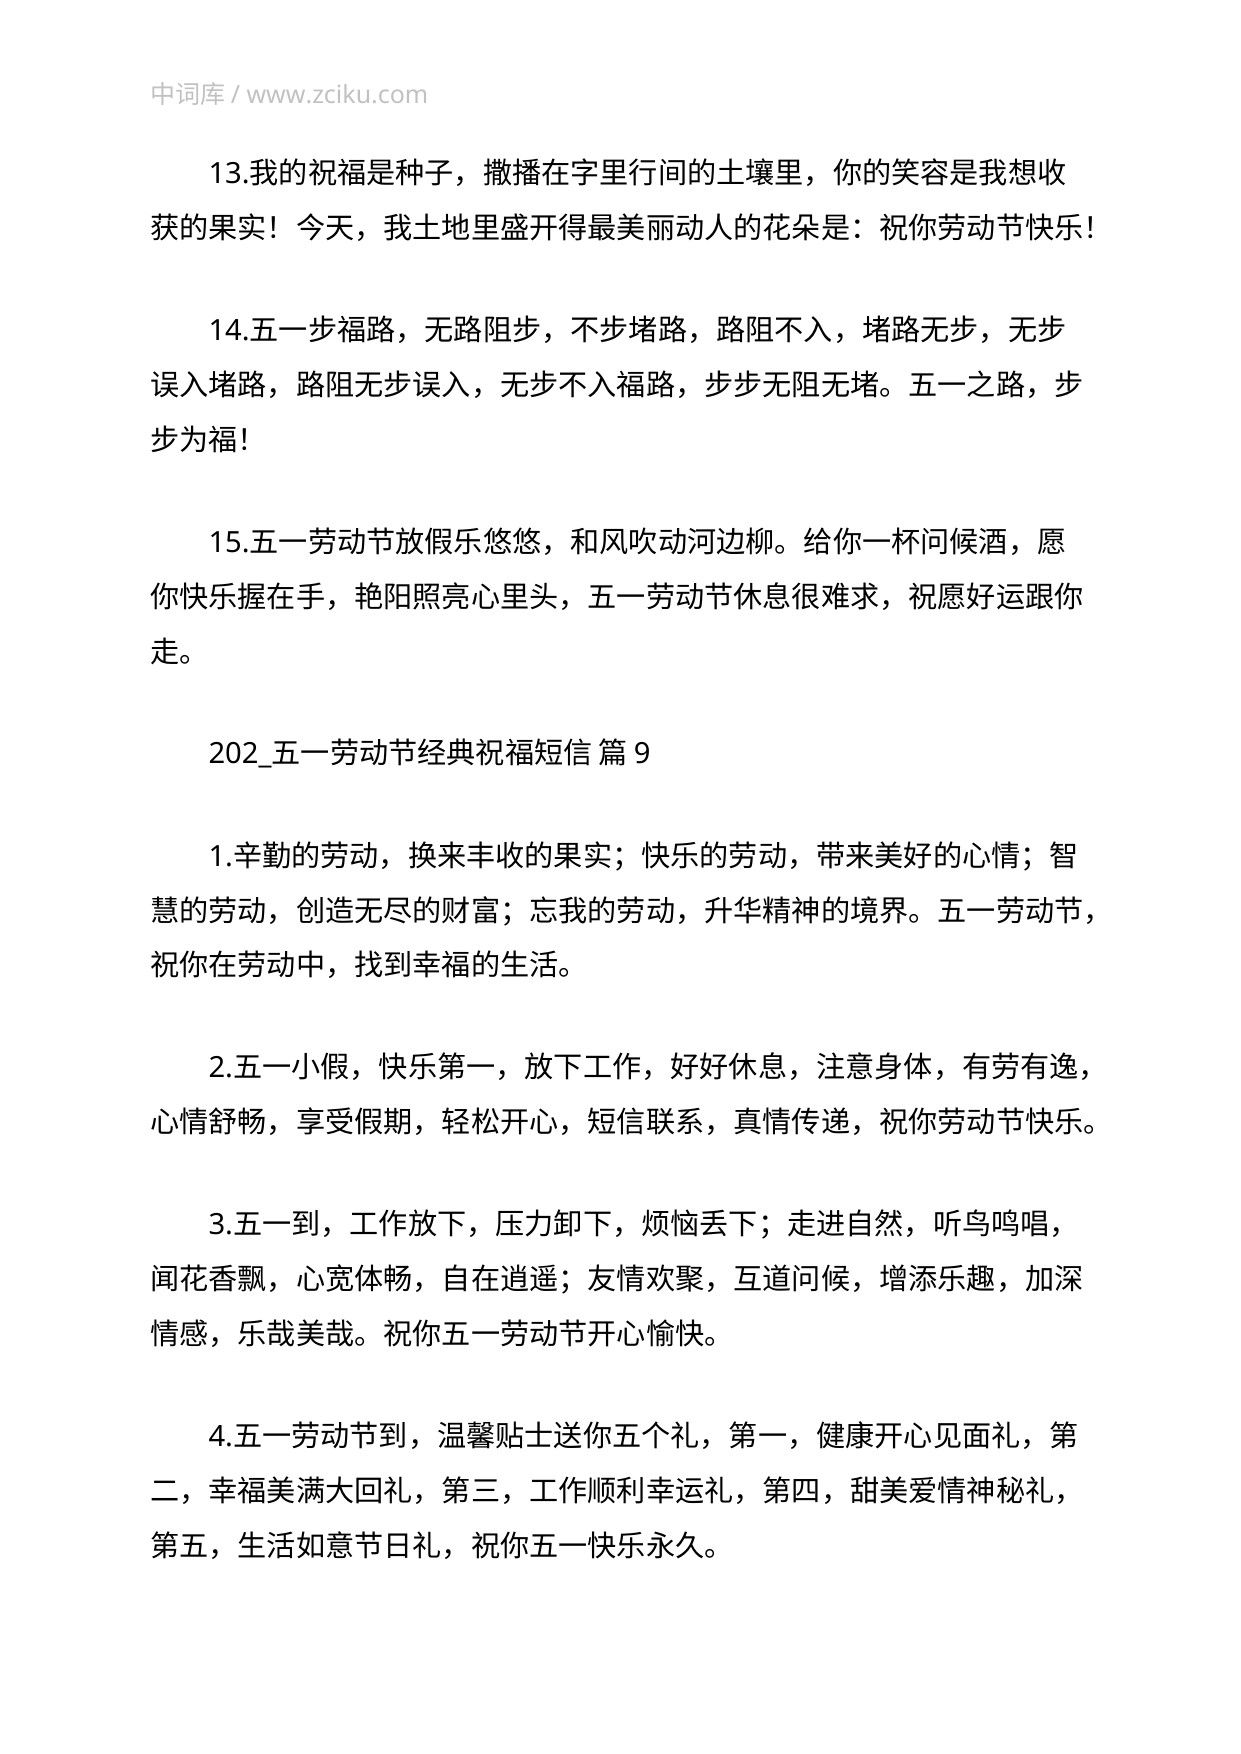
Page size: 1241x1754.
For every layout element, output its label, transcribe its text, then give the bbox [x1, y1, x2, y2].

text 14.五一步福路，无路阻步，不步堵路，路阻不入，堵路无步，无步误入堵路，路阻无步误入，无步不入福路，步步无阻无堵。五一之路，步步为福！ [150, 307, 1090, 459]
text 13.我的祝福是种子，撒播在字里行间的土壤里，你的笑容是我想收获的果实！今天，我土地里盛开得最美丽动人的花朵是：祝你劳动节快乐！ [150, 150, 1090, 247]
text 202_五一劳动节经典祝福短信 篇9 [150, 730, 1090, 772]
text 3.五一到，工作放下，压力卸下，烦恼丢下；走进自然，听鸟鸣唱，闻花香飘，心宽体畅，自在逍遥；友情欢聚，互道问候，增添乐趣，加深情感，乐哉美哉。祝你五一劳动节开心愉快。 [150, 1201, 1090, 1353]
text 4.五一劳动节到，温馨贴士送你五个礼，第一，健康开心见面礼，第二，幸福美满大回礼，第三，工作顺利幸运礼，第四，甜美爱情神秘礼，第五，生活如意节日礼，祝你五一快乐永久。 [150, 1412, 1090, 1564]
text 1.辛勤的劳动，换来丰收的果实；快乐的劳动，带来美好的心情；智慧的劳动，创造无尽的财富；忘我的劳动，升华精神的境界。五一劳动节，祝你在劳动中，找到幸福的生活。 [150, 832, 1090, 984]
text 2.五一小假，快乐第一，放下工作，好好休息，注意身体，有劳有逸，心情舒畅，享受假期，轻松开心，短信联系，真情传递，祝你劳动节快乐。 [150, 1044, 1090, 1141]
text 15.五一劳动节放假乐悠悠，和风吹动河边柳。给你一杯问候酒，愿你快乐握在手，艳阳照亮心里头，五一劳动节休息很难求，祝愿好运跟你走。 [150, 518, 1090, 671]
